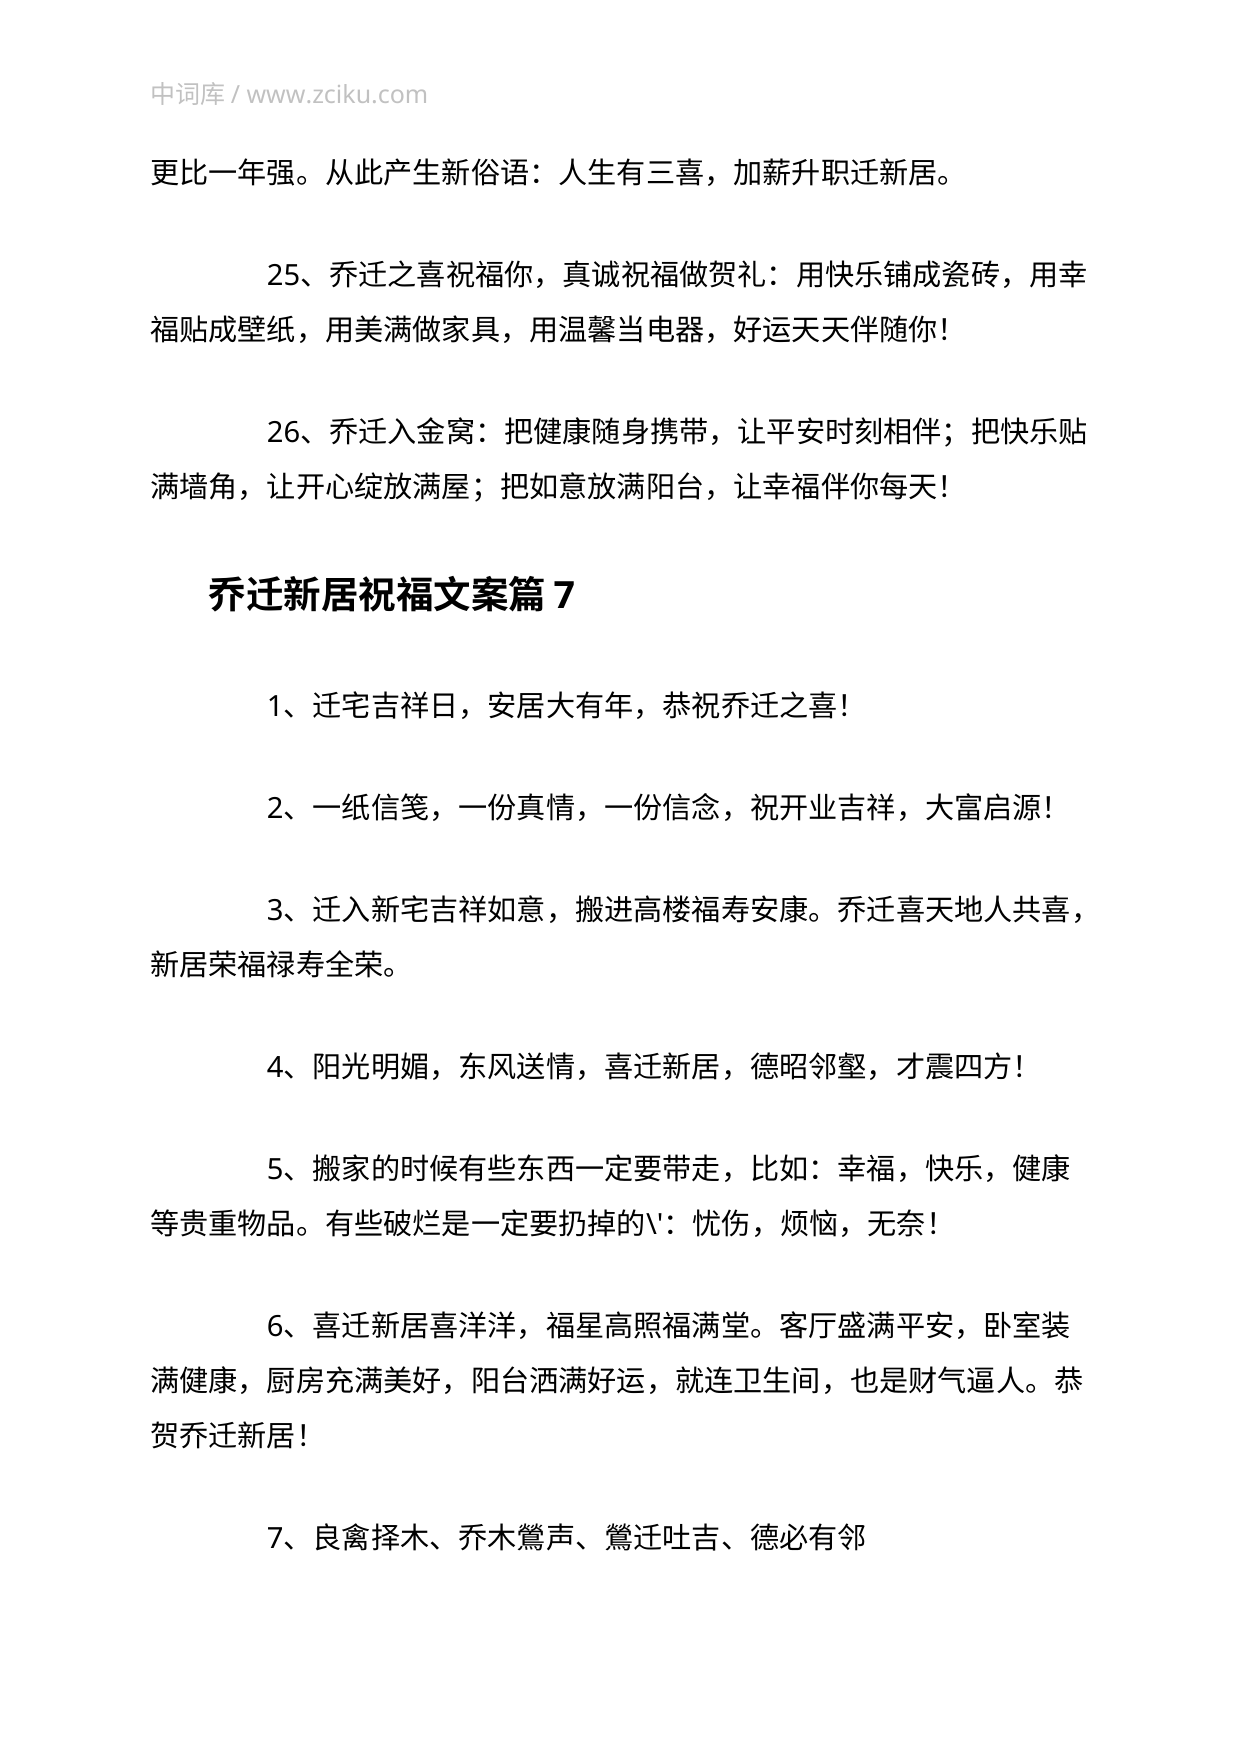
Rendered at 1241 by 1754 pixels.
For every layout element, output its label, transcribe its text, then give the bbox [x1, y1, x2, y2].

text 26、乔迁入金窝：把健康随身携带，让平安时刻相伴；把快乐贴满墙角，让开心绽放满屋；把如意放满阳台，让幸福伴你每天！ [150, 408, 1090, 506]
text 5、搬家的时候有些东西一定要带走，比如：幸福，快乐，健康等贵重物品。有些破烂是一定要扔掉的\'：忧伤，烦恼，无奈！ [150, 1146, 1090, 1243]
text 3、迁入新宅吉祥如意，搬进高楼福寿安康。乔迁喜天地人共喜，新居荣福禄寿全荣。 [150, 887, 1090, 984]
text 2、一纸信笺，一份真情，一份信念，祝开业吉祥，大富启源！ [150, 785, 1090, 827]
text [150, 150, 1090, 192]
text 乔迁新居祝福文案篇7 [150, 565, 1090, 620]
text 25、乔迁之喜祝福你，真诚祝福做贺礼：用快乐铺成瓷砖，用幸福贴成壁纸，用美满做家具，用温馨当电器，好运天天伴随你！ [150, 252, 1090, 349]
text 6、喜迁新居喜洋洋，福星高照福满堂。客厅盛满平安，卧室装满健康，厨房充满美好，阳台洒满好运，就连卫生间，也是财气逼人。恭贺乔迁新居！ [150, 1303, 1090, 1455]
text 1、迁宅吉祥日，安居大有年，恭祝乔迁之喜！ [150, 683, 1090, 725]
text 7、良禽择木、乔木鶯声、鶯迁吐吉、德必有邻 [150, 1514, 1090, 1557]
text 4、阳光明媚，东风送情，喜迁新居，德昭邻壑，才震四方！ [150, 1044, 1090, 1086]
